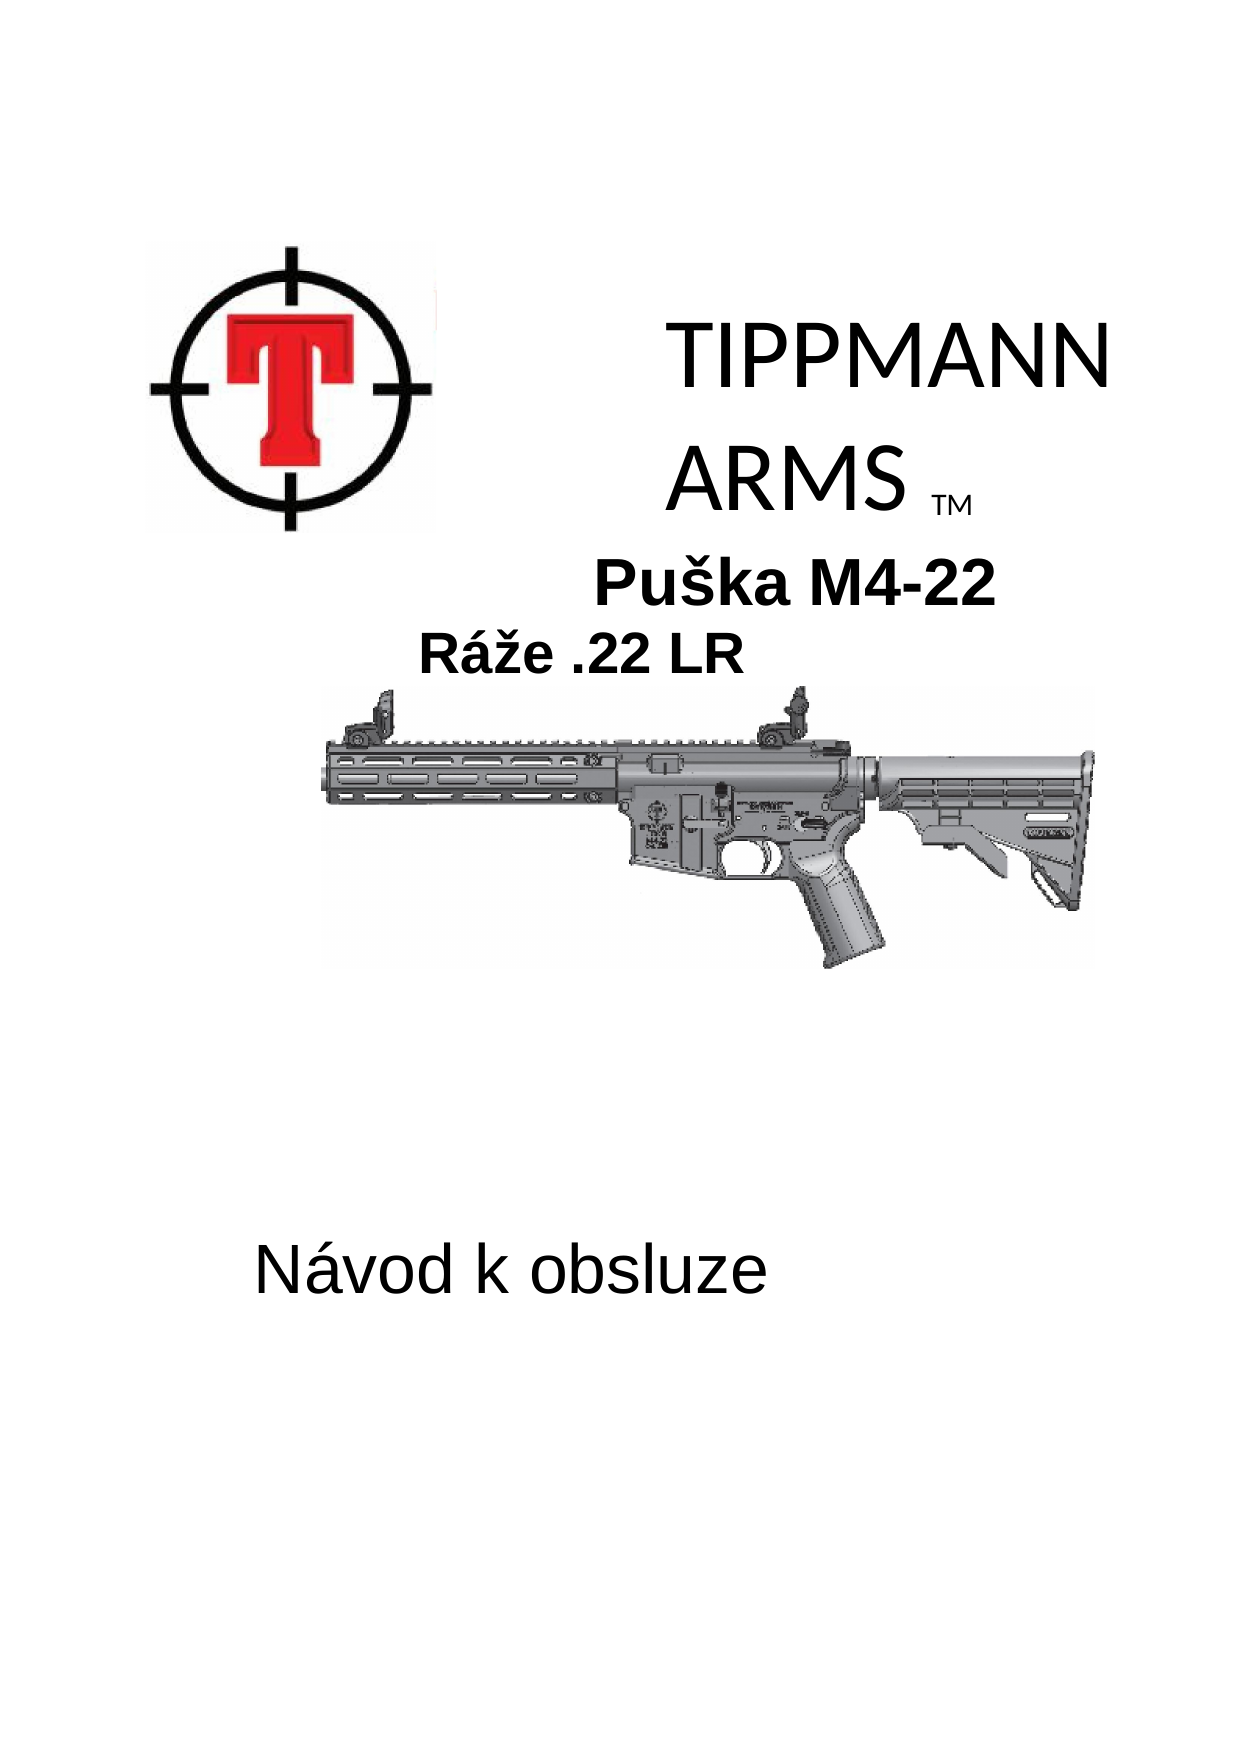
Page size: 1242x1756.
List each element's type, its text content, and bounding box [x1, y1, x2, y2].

picture [145, 241, 437, 533]
text Návod k obsluze [253, 1228, 1103, 1308]
text Ráže .22 LR [418, 619, 1103, 686]
picture [321, 686, 1095, 969]
text Puška M4-22 [411, 543, 1103, 619]
